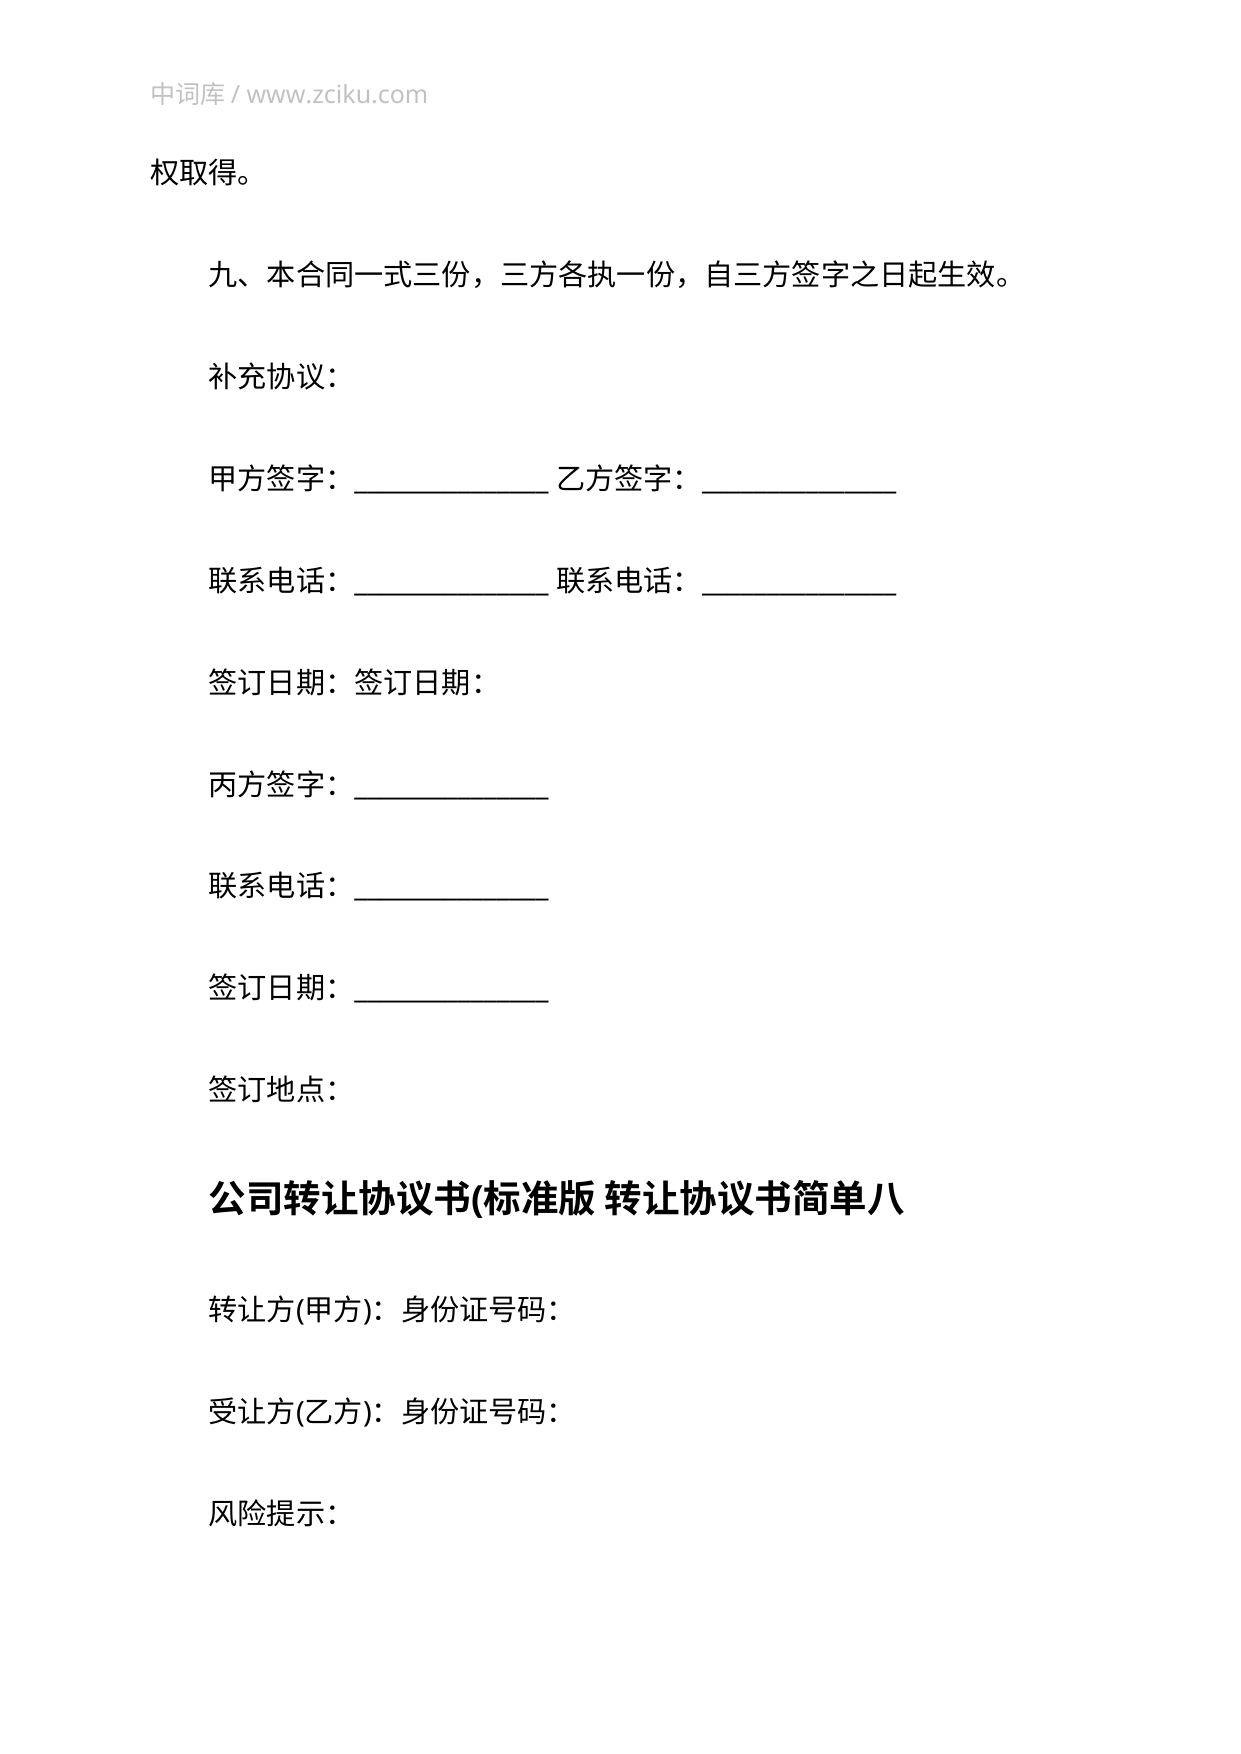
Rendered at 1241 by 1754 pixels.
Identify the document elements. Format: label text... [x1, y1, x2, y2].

text 签订日期：签订日期： [150, 659, 1090, 702]
text 转让方(甲方)：身份证号码： [150, 1286, 1090, 1329]
text 公司转让协议书(标准版 转让协议书简单八 [150, 1169, 1090, 1223]
text 甲方签字：_______________ 乙方签字：_______________ [150, 455, 1090, 498]
text 签订地点： [150, 1067, 1090, 1109]
text 联系电话：_______________ [150, 863, 1090, 905]
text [150, 150, 1090, 192]
text 丙方签字：_______________ [150, 761, 1090, 803]
text 签订日期：_______________ [150, 965, 1090, 1007]
text 九、本合同一式三份，三方各执一份，自三方签字之日起生效。 [150, 252, 1090, 294]
text 风险提示： [150, 1490, 1090, 1533]
text 受让方(乙方)：身份证号码： [150, 1388, 1090, 1431]
text 补充协议： [150, 353, 1090, 396]
text 联系电话：_______________ 联系电话：_______________ [150, 557, 1090, 600]
